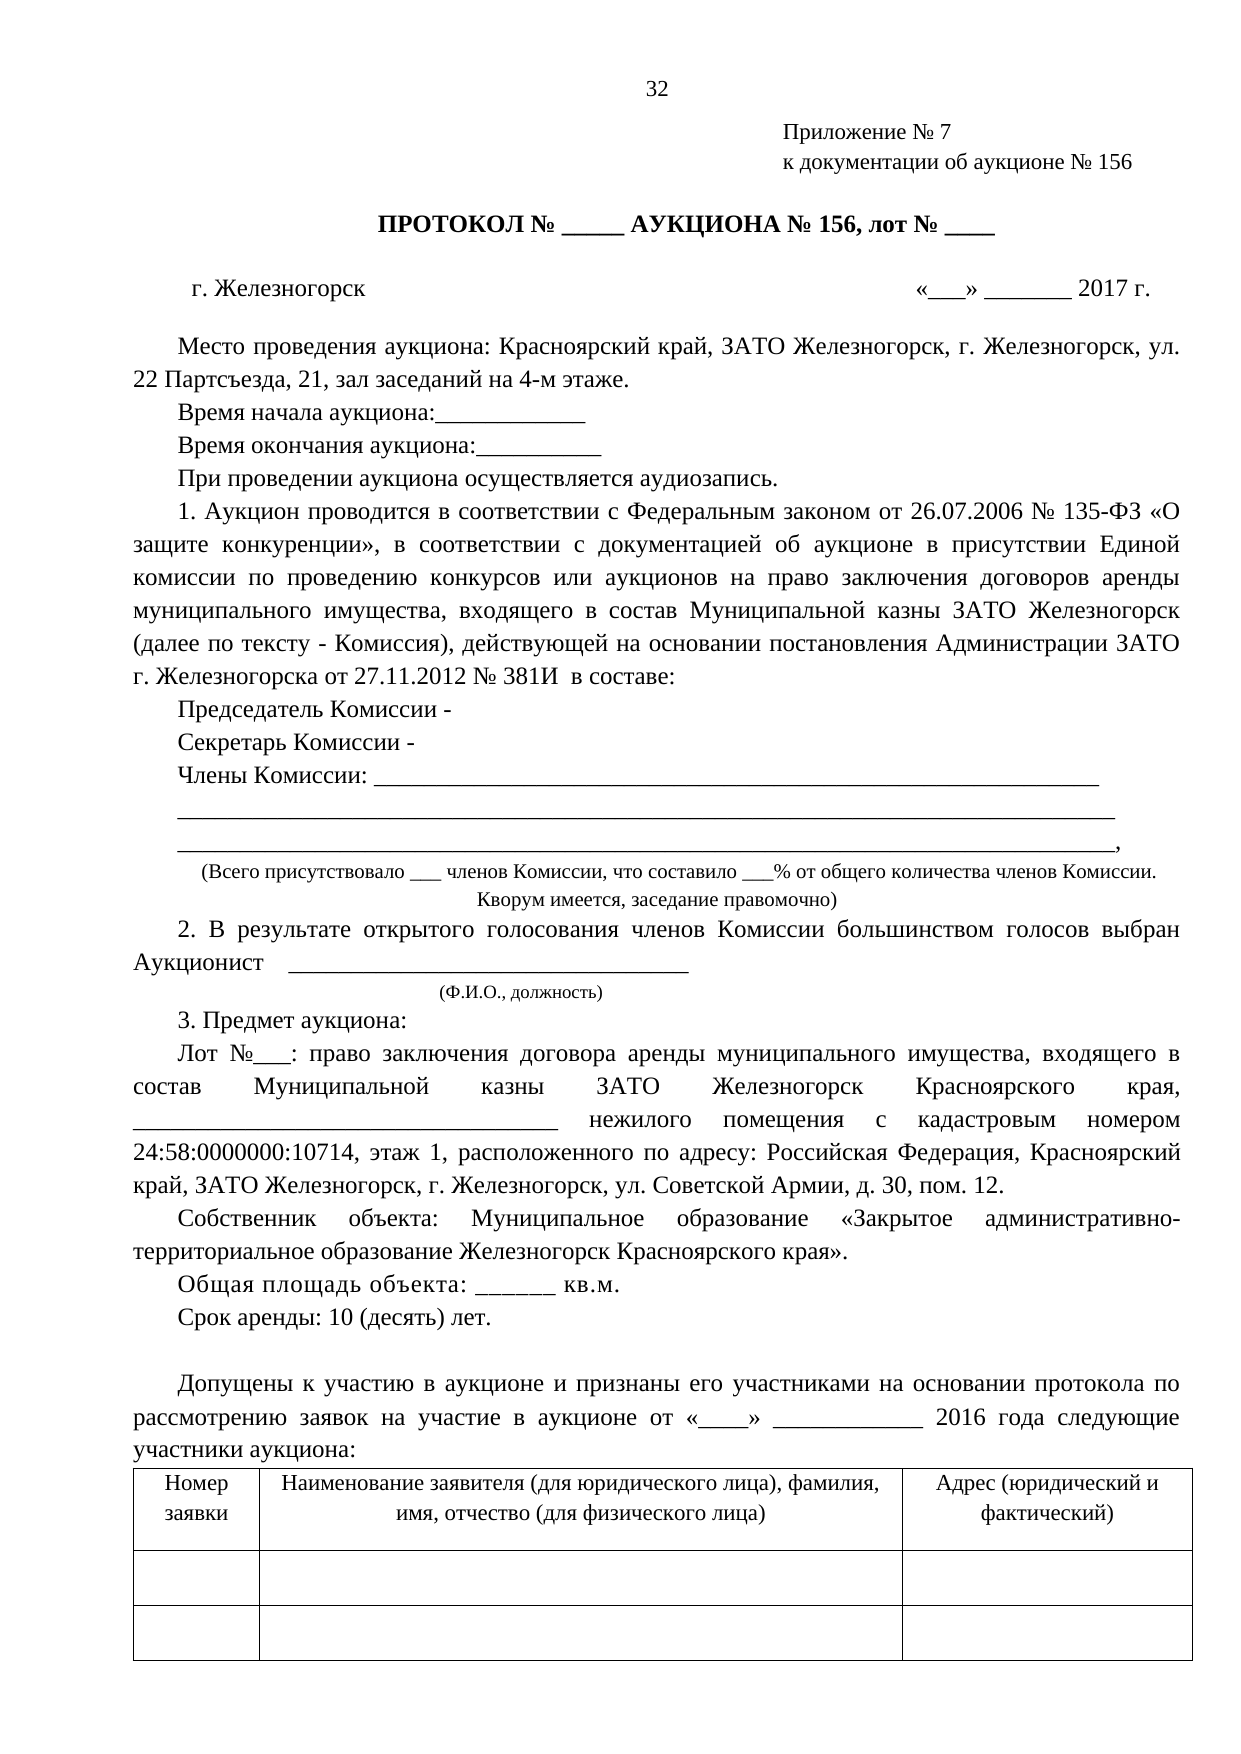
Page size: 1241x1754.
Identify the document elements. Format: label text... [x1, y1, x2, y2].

table_header Наименование заявителя (для юридического лица), фамилия, имя, отчество (для физического лица) [260, 1469, 902, 1550]
table_cell [260, 1551, 902, 1605]
text Председатель Комиссии - [133, 694, 1181, 723]
text Лот №___: право заключения договора аренды муниципального имущества, входящего в состав Муниципальной казны ЗАТО Железногорск Красноярского края, __________________________________ нежилого помещения с кадастровым номером 24:58:0000000:10714, этаж 1, расположенного по адресу: Российская Федерация, Красноярский край, ЗАТО Железногорск, г. Железногорск, ул. Советской Армии, д. 30, пом. 12. [133, 1038, 1181, 1199]
text Время окончания аукциона:__________ [133, 430, 1181, 459]
text Собственник объекта: Муниципальное образование «Закрытое административно-территориальное образование Железногорск Красноярского края». [133, 1203, 1181, 1265]
text ___________________________________________________________________________ [133, 793, 1181, 822]
text 3. Предмет аукциона: [133, 1005, 1181, 1034]
text 1. Аукцион проводится в соответствии с Федеральным законом от 26.07.2006 № 135-ФЗ «О защите конкуренции», в соответствии с документацией об аукционе в присутствии Единой комиссии по проведению конкурсов или аукционов на право заключения договоров аренды муниципального имущества, входящего в состав Муниципальной казны ЗАТО Железногорск (далее по тексту - Комиссия), действующей на основании постановления Администрации ЗАТО г. Железногорска от 27.11.2012 № 381И в составе: [133, 496, 1181, 690]
text ПРОТОКОЛ № _____ АУКЦИОНА № 156, лот № ____ [133, 209, 1181, 237]
table_cell [260, 1606, 902, 1660]
text (Ф.И.О., должность) [133, 981, 1181, 1002]
table_cell [903, 1551, 1192, 1605]
text Члены Комиссии: __________________________________________________________ [133, 760, 1181, 789]
text ___________________________________________________________________________, [133, 826, 1181, 855]
table_cell [134, 1551, 259, 1605]
text г. Железногорск «___» _______ 2017 г. [133, 273, 1181, 302]
text Время начала аукциона:____________ [133, 397, 1181, 426]
text 2. В результате открытого голосования членов Комиссии большинством голосов выбран Аукционист ________________________________ [133, 914, 1181, 976]
table_cell [134, 1606, 259, 1660]
text Допущены к участию в аукционе и признаны его участниками на основании протокола по рассмотрению заявок на участие в аукционе от «____» ____________ 2016 года следующие участники аукциона: [133, 1368, 1181, 1463]
table_cell [903, 1606, 1192, 1660]
text к документации об аукционе № 156 [783, 148, 1181, 175]
text Место проведения аукциона: Красноярский край, ЗАТО Железногорск, г. Железногорск, ул. 22 Партсъезда, 21, зал заседаний на 4-м этаже. [133, 331, 1181, 393]
text Приложение № 7 [783, 118, 1181, 144]
text При проведении аукциона осуществляется аудиозапись. [133, 463, 1181, 492]
text Срок аренды: 10 (десять) лет. [133, 1302, 1181, 1331]
text Общая площадь объекта: ______ кв.м. [133, 1269, 1181, 1298]
table_header Адрес (юридический и фактический) [903, 1469, 1192, 1550]
table_header Номер заявки [134, 1469, 259, 1550]
text (Всего присутствовало ___ членов Комиссии, что составило ___% от общего количества членов Комиссии. Кворум имеется, заседание правомочно) [133, 859, 1181, 911]
text Секретарь Комиссии - [133, 727, 1181, 756]
